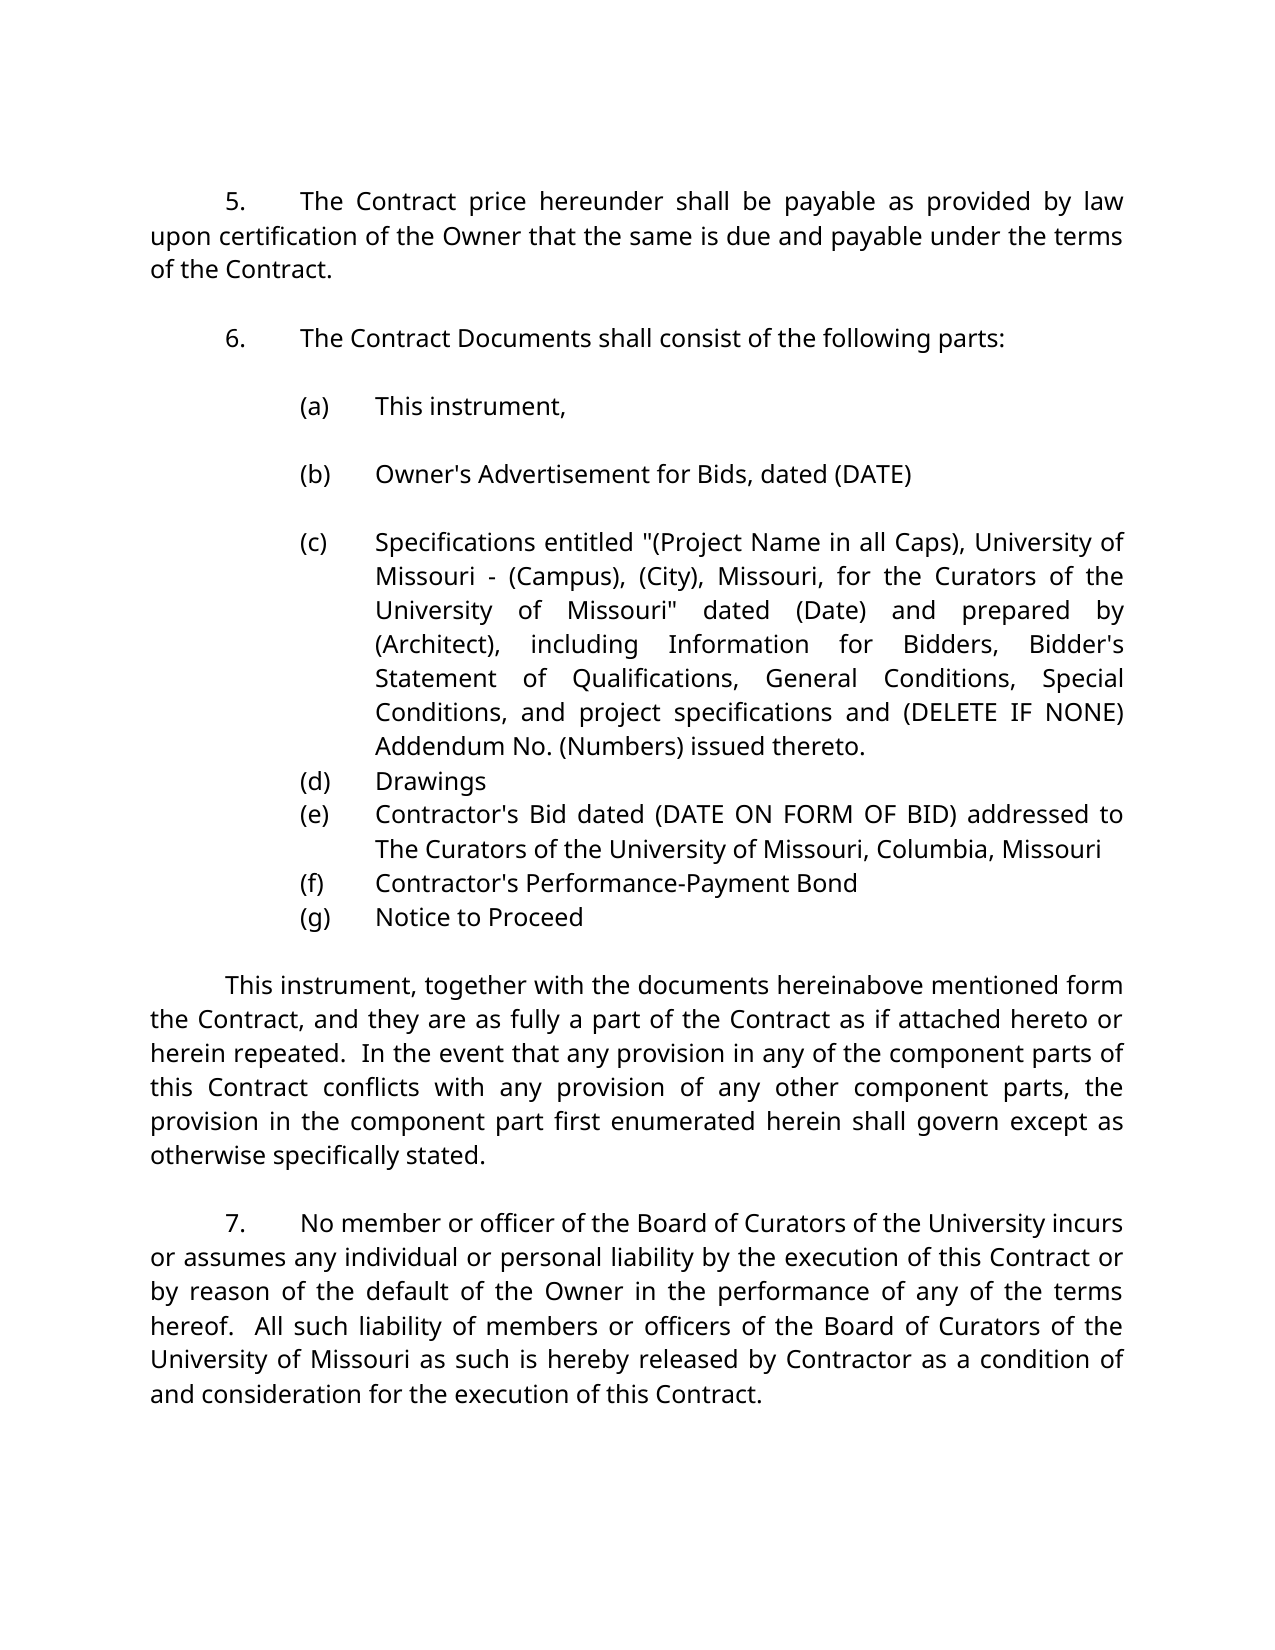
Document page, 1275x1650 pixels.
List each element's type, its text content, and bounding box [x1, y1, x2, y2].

text (g) Notice to Proceed [150, 899, 1125, 933]
text 6. The Contract Documents shall consist of the following parts: [150, 320, 1125, 354]
text 7. No member or officer of the Board of Curators of the University incurs or assumes any individual or personal liability by the execution of this Contract or by reason of the default of the Owner in the performance of any of the terms hereof. All such liability of members or officers of the Board of Curators of the as such is hereby released by Contractor as a condition of and consideration for the execution of this Contract. [150, 1206, 1125, 1410]
text (d) Drawings [300, 763, 1125, 797]
text (c) Specifications entitled "(Project Name in all Caps), University of Missouri - (Campus), (City), Missouri, for the Curators of the University of Missouri" dated (Date) and prepared by (Architect), including Information for Bidders, Bidder's Statement of Qualifications, General Conditions, Special Conditions, and project specifications and (DELETE IF NONE) Addendum No. (Numbers) issued thereto. [300, 525, 1125, 763]
text (e) Contractor's Bid dated (DATE ON FORM OF BID) addressed to The Curators of the of , [300, 797, 1125, 865]
text This instrument, together with the documents hereinabove mentioned form the Contract, and they are as fully a part of the Contract as if attached hereto or herein repeated. In the event that any provision in any of the component parts of this Contract conflicts with any provision of any other component parts, the provision in the component part first enumerated herein shall govern except as otherwise specifically stated. [150, 967, 1125, 1172]
text 5. The Contract price hereunder shall be payable as provided by law upon certification of the Owner that the same is due and payable under the terms of the Contract. [150, 184, 1125, 286]
text (a) This instrument, [150, 388, 1125, 422]
text (f) Contractor's Performance-Payment Bond [150, 865, 1125, 899]
text (b) Owner's Advertisement for Bids, dated (DATE) [150, 457, 1125, 491]
